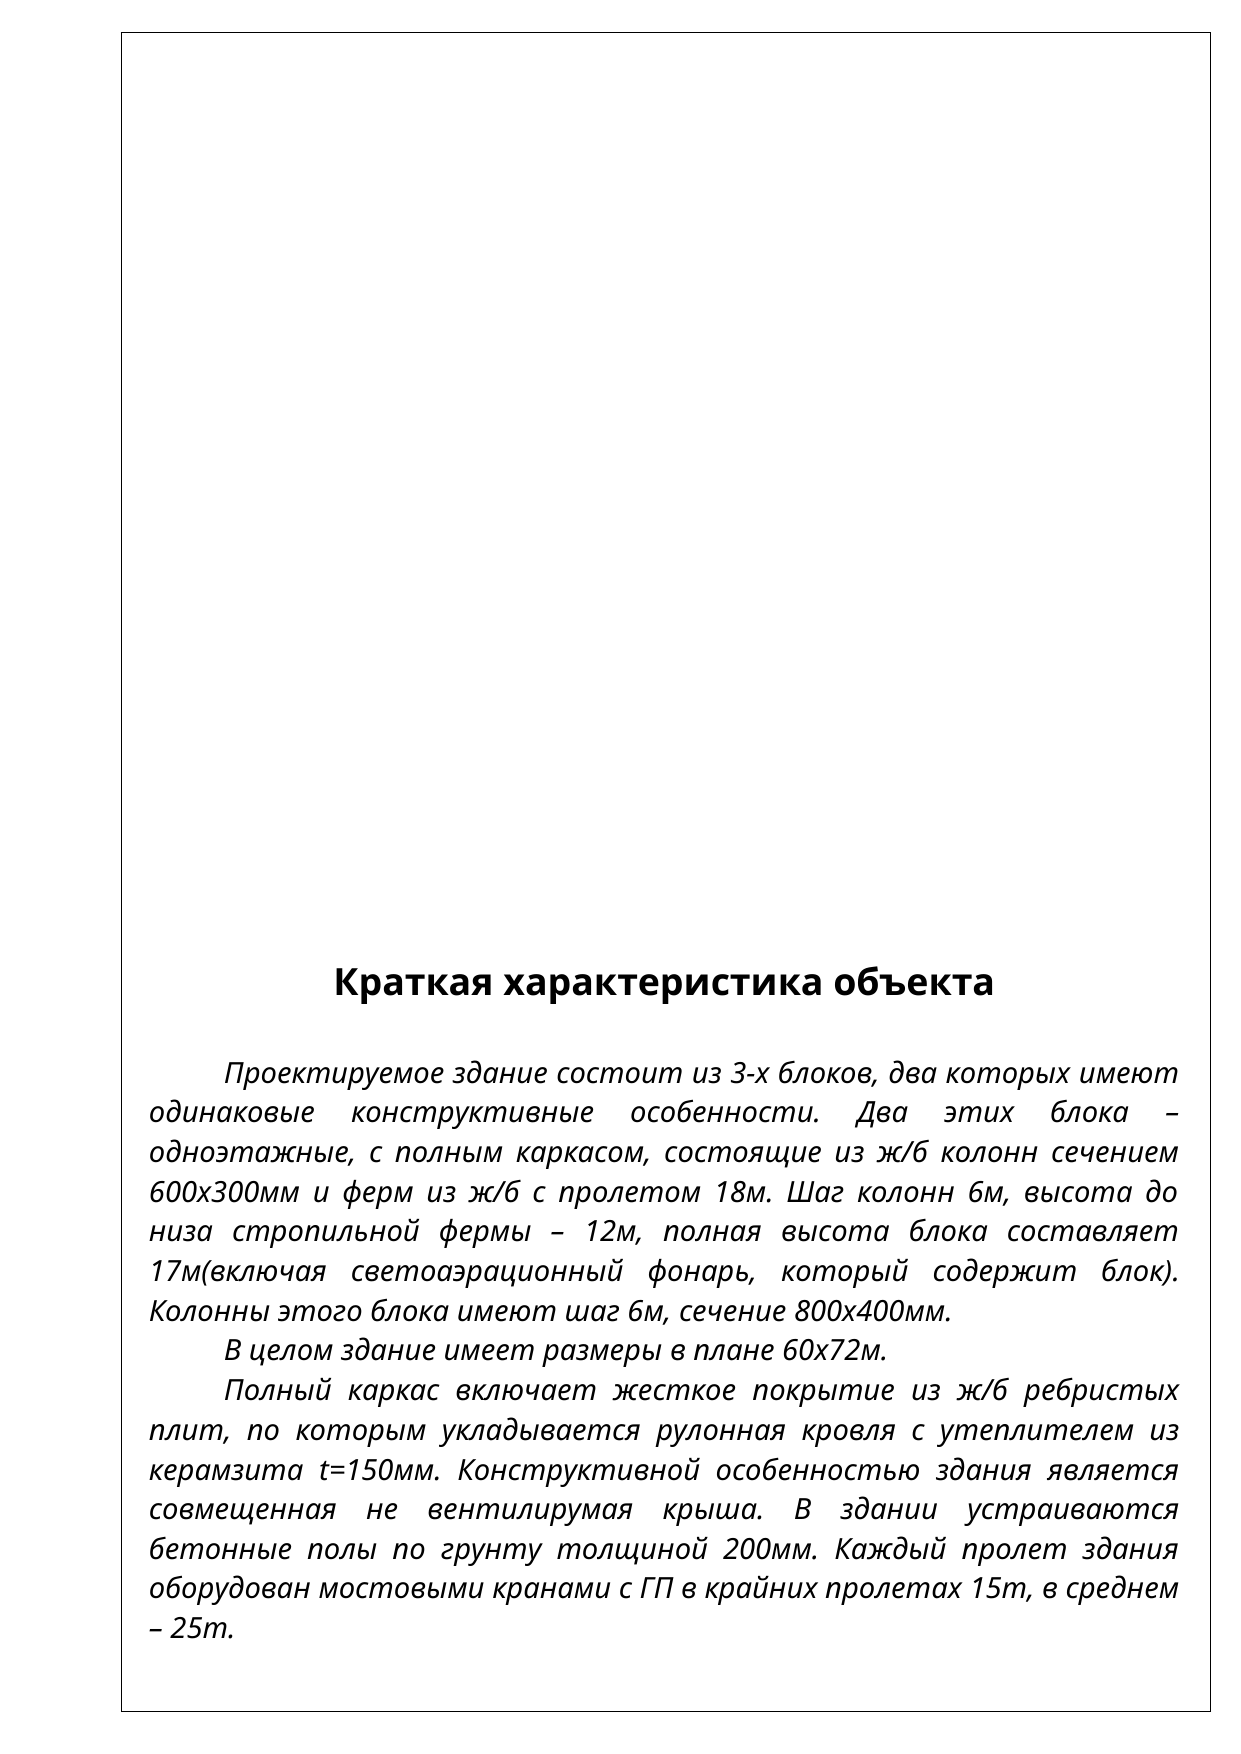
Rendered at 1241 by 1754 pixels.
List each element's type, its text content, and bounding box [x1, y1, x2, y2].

text Проектируемое здание состоит из 3-х блоков, два которых имеют одинаковые конструктивные особенности. Два этих блока – одноэтажные, с полным каркасом, состоящие из ж/б колонн сечением 600х300мм и ферм из ж/б с пролетом 18м. Шаг колонн 6м, высота до низа стропильной фермы – 12м, полная высота блока составляет 17м(включая светоаэрационный фонарь, который содержит блок). Колонны этого блока имеют шаг 6м, сечение 800х400мм. [149, 1052, 1180, 1330]
text В целом здание имеет размеры в плане 60х72м. [149, 1330, 1180, 1369]
text Полный каркас включает жесткое покрытие из ж/б ребристых плит, по которым укладывается рулонная кровля с утеплителем из керамзита t=150мм. Конструктивной особенностью здания является совмещенная не вентилирумая крыша. В здании устраиваются бетонные полы по грунту толщиной 200мм. Каждый пролет здания оборудован мостовыми кранами с ГП в крайних пролетах 15т, в среднем – 25т. [149, 1369, 1180, 1647]
text Краткая характеристика объекта [149, 955, 1180, 1006]
